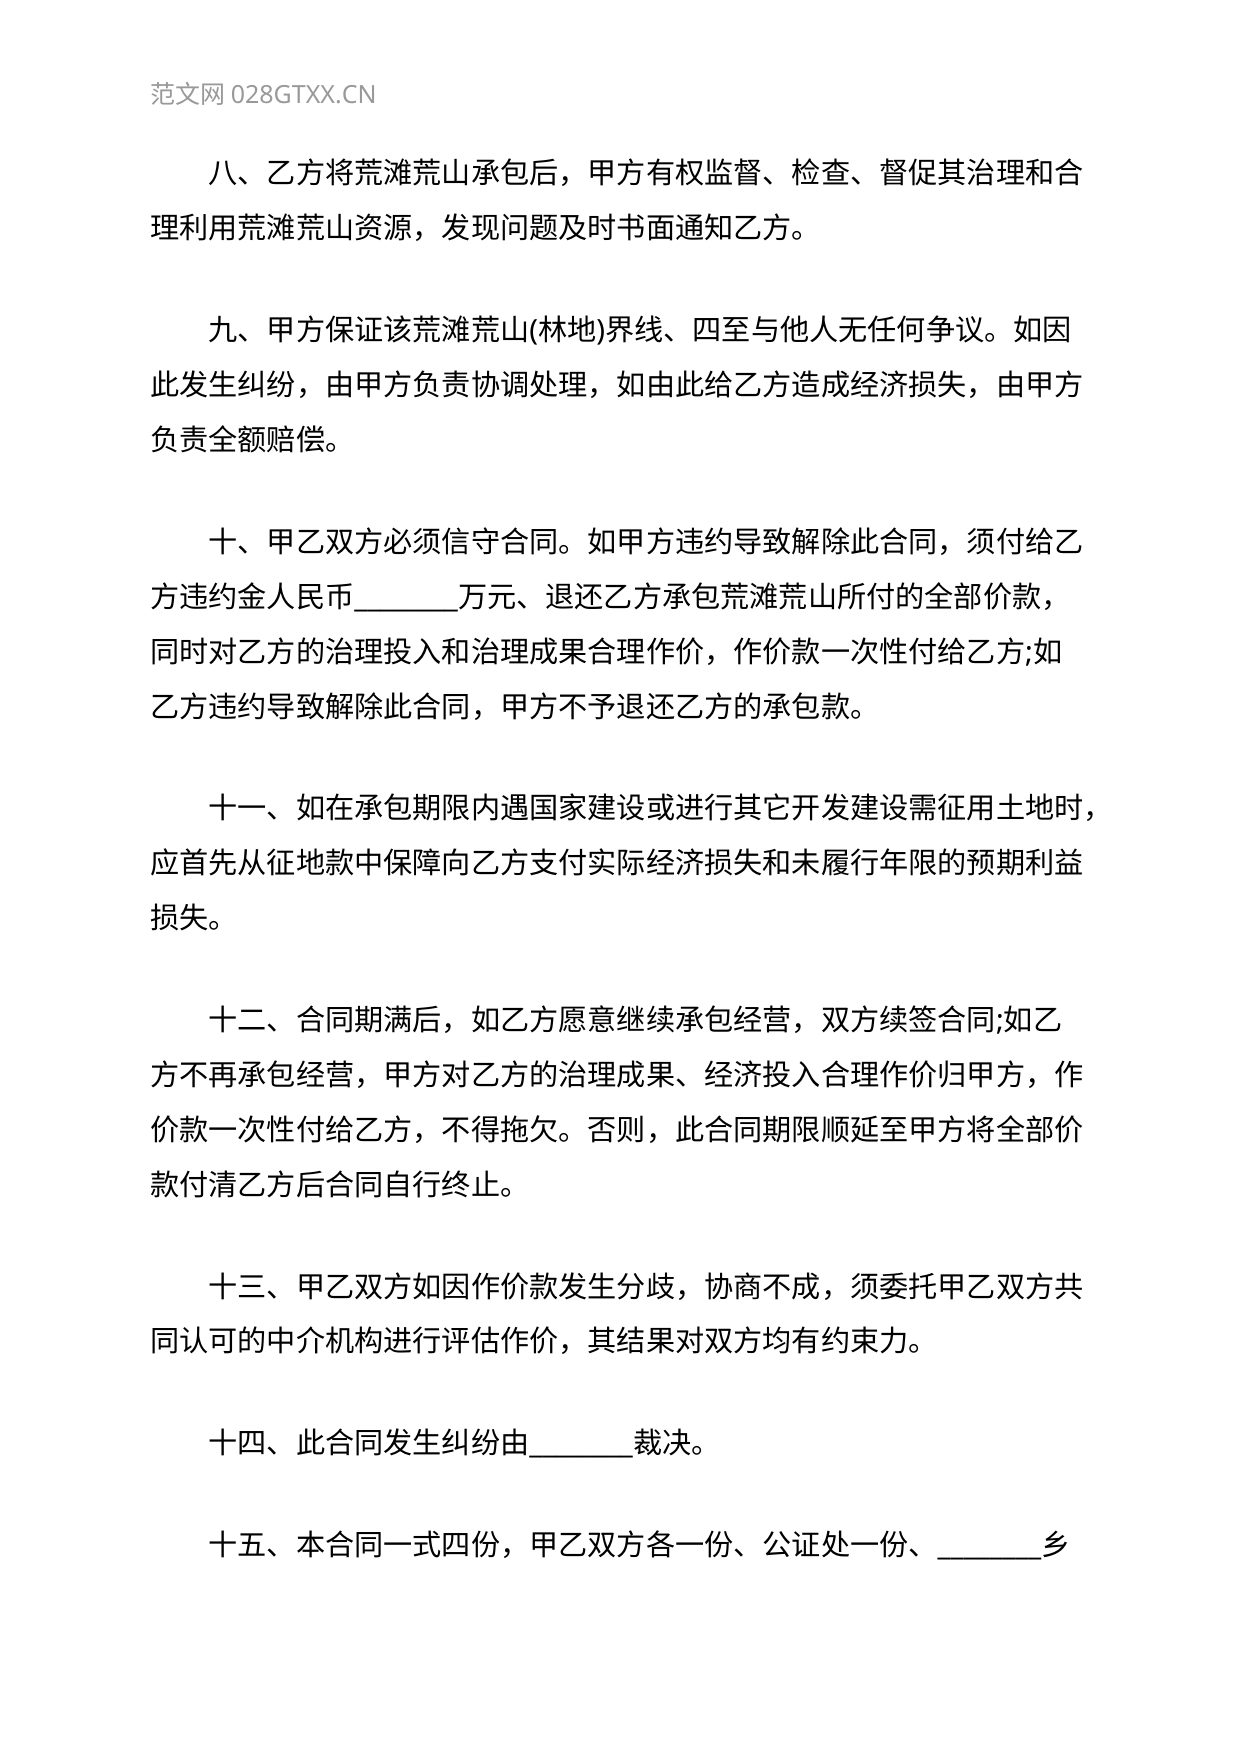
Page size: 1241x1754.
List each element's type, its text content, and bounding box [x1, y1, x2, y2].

text 十三、甲乙双方如因作价款发生分歧，协商不成，须委托甲乙双方共同认可的中介机构进行评估作价，其结果对双方均有约束力。 [150, 1263, 1090, 1360]
text 十二、合同期满后，如乙方愿意继续承包经营，双方续签合同;如乙方不再承包经营，甲方对乙方的治理成果、经济投入合理作价归甲方，作价款一次性付给乙方，不得拖欠。否则，此合同期限顺延至甲方将全部价款付清乙方后合同自行终止。 [150, 997, 1090, 1204]
text 十四、此合同发生纠纷由________裁决。 [150, 1420, 1090, 1462]
text 十、甲乙双方必须信守合同。如甲方违约导致解除此合同，须付给乙方违约金人民币________万元、退还乙方承包荒滩荒山所付的全部价款，同时对乙方的治理投入和治理成果合理作价，作价款一次性付给乙方;如乙方违约导致解除此合同，甲方不予退还乙方的承包款。 [150, 518, 1090, 726]
text 九、甲方保证该荒滩荒山(林地)界线、四至与他人无任何争议。如因此发生纠纷，由甲方负责协调处理，如由此给乙方造成经济损失，由甲方负责全额赔偿。 [150, 307, 1090, 459]
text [150, 1522, 1090, 1564]
text 十一、如在承包期限内遇国家建设或进行其它开发建设需征用土地时，应首先从征地款中保障向乙方支付实际经济损失和未履行年限的预期利益损失。 [150, 785, 1090, 937]
text 八、乙方将荒滩荒山承包后，甲方有权监督、检查、督促其治理和合理利用荒滩荒山资源，发现问题及时书面通知乙方。 [150, 150, 1090, 247]
